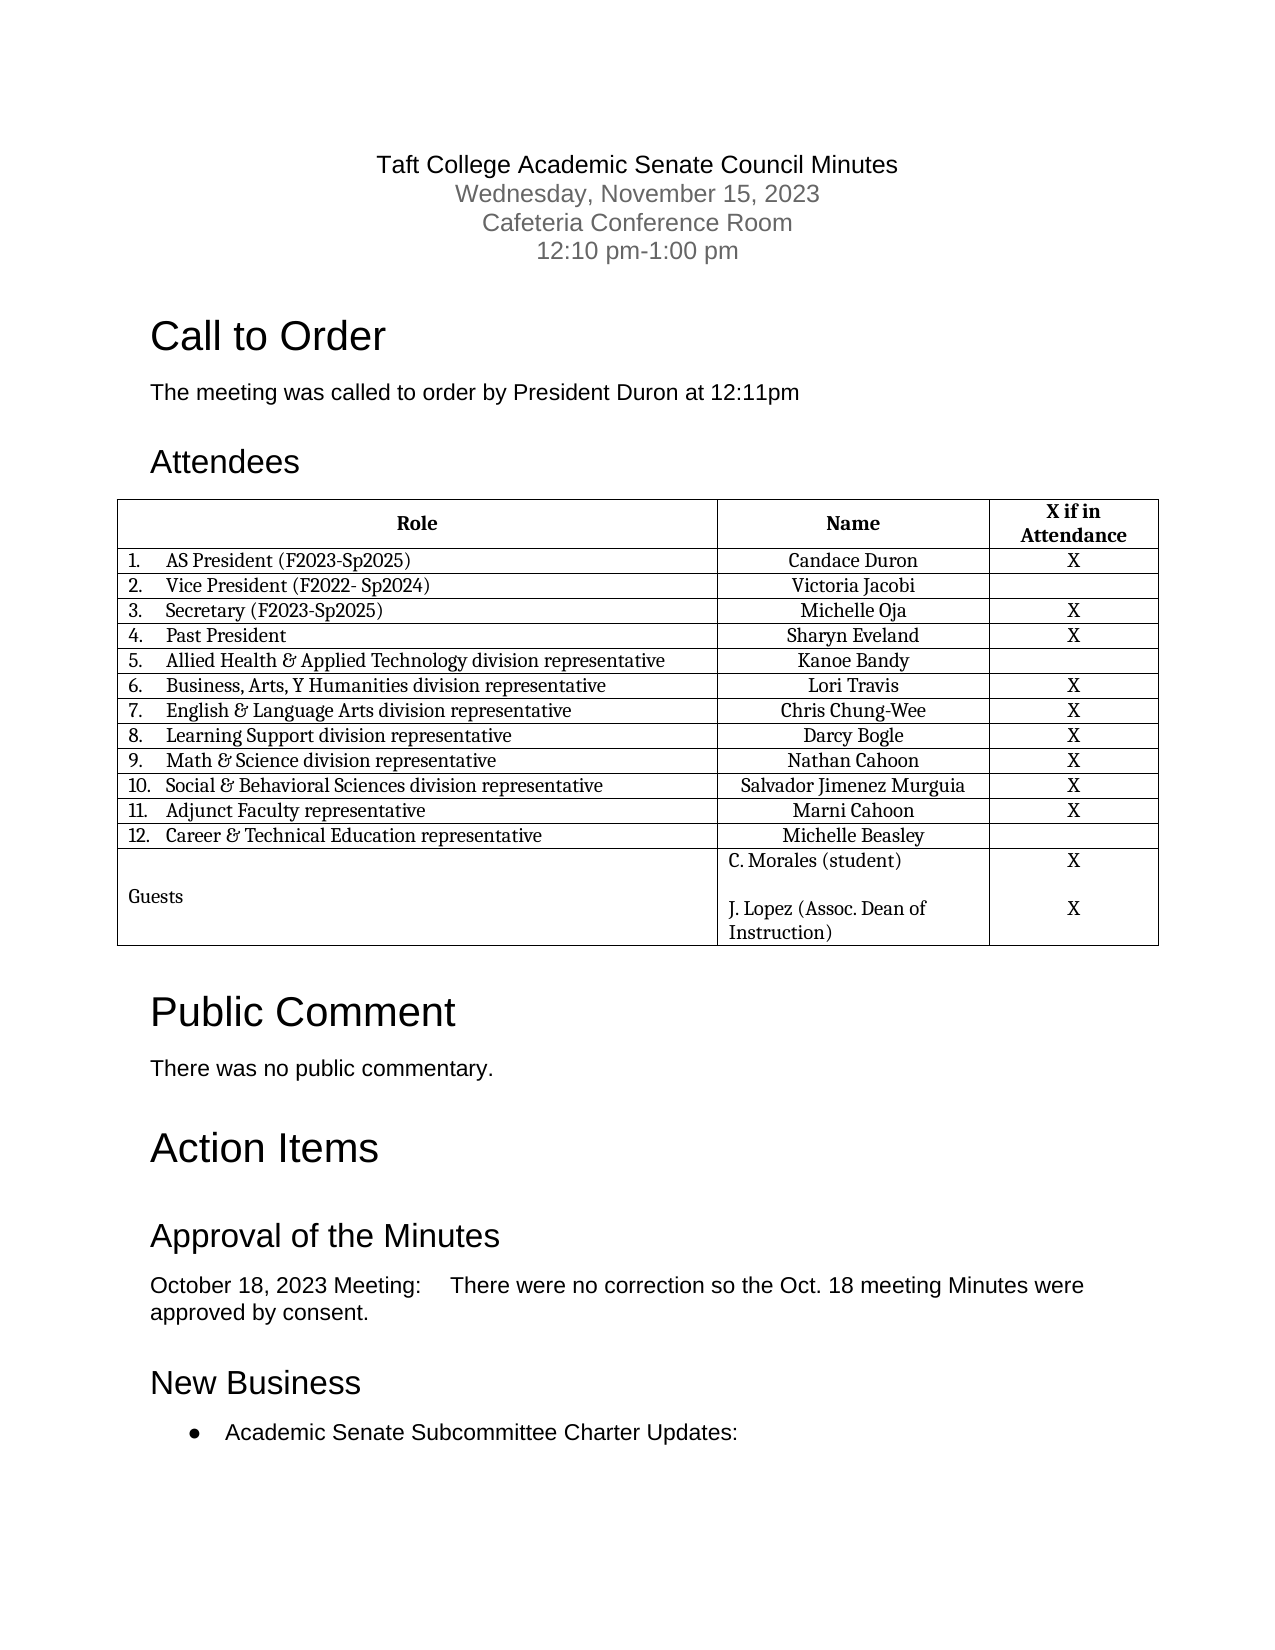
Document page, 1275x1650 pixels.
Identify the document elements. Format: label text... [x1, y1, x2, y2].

subtitle Approval of the Minutes [150, 1216, 1125, 1254]
table_cell C. Morales (student) J. Lopez (Assoc. Dean of Instruction) [718, 849, 989, 945]
subtitle 12:10 pm-1:00 pm [150, 236, 1125, 265]
table_cell X [990, 599, 1158, 623]
table_header X if in Attendance [990, 500, 1158, 548]
table_cell Kanoe Bandy [718, 649, 989, 673]
list Academic Senate Subcommittee Charter Updates: [187, 1419, 1125, 1446]
text October 18, 2023 Meeting: There were no correction so the Oct. 18 meeting Minutes were approved by consent. [150, 1272, 1125, 1325]
table_cell AS President (F2023-Sp2025) [118, 549, 717, 573]
table_cell [990, 649, 1158, 673]
table_cell Adjunct Faculty representative [118, 799, 717, 823]
table_cell Lori Travis [718, 674, 989, 698]
subtitle Public Comment [150, 988, 1125, 1036]
subtitle Call to Order [150, 311, 1125, 359]
table_header Name [718, 500, 989, 548]
table_cell Secretary (F2023-Sp2025) [118, 599, 717, 623]
text The meeting was called to order by President Duron at 12:11pm [150, 378, 1125, 405]
table_cell X [990, 774, 1158, 798]
table_cell X [990, 549, 1158, 573]
table_cell X [990, 699, 1158, 723]
table_cell Michelle Beasley [718, 824, 989, 848]
table_cell X [990, 749, 1158, 773]
table_cell Victoria Jacobi [718, 574, 989, 598]
table_cell Candace Duron [718, 549, 989, 573]
table_cell Learning Support division representative [118, 724, 717, 748]
table_cell Sharyn Eveland [718, 624, 989, 648]
subtitle Cafeteria Conference Room [150, 207, 1125, 236]
table_cell Guests [118, 849, 717, 945]
subtitle New Business [150, 1363, 1125, 1401]
table_cell Past President [118, 624, 717, 648]
table_cell [990, 824, 1158, 848]
subtitle Action Items [150, 1123, 1125, 1171]
table_cell Vice President (F2022- Sp2024) [118, 574, 717, 598]
table_cell X [990, 624, 1158, 648]
table_cell Darcy Bogle [718, 724, 989, 748]
table_cell X [990, 674, 1158, 698]
table_cell Marni Cahoon [718, 799, 989, 823]
table_cell Career & Technical Education representative [118, 824, 717, 848]
table_cell Social & Behavioral Sciences division representative [118, 774, 717, 798]
table_cell Nathan Cahoon [718, 749, 989, 773]
table_cell English & Language Arts division representative [118, 699, 717, 723]
table_cell X [990, 799, 1158, 823]
subtitle Wednesday, November 15, 2023 [150, 179, 1125, 207]
table_cell Math & Science division representative [118, 749, 717, 773]
table_cell Michelle Oja [718, 599, 989, 623]
table_cell Business, Arts, Y Humanities division representative [118, 674, 717, 698]
table_cell Chris Chung-Wee [718, 699, 989, 723]
subtitle Attendees [150, 442, 1125, 481]
table_cell X [990, 724, 1158, 748]
table_header Role [118, 500, 717, 548]
table_cell Allied Health & Applied Technology division representative [118, 649, 717, 673]
text There was no public commentary. [150, 1055, 1125, 1082]
title Taft College Academic Senate Council Minutes [150, 150, 1125, 179]
table_cell [990, 574, 1158, 598]
table_cell X X [990, 849, 1158, 945]
table_cell Salvador Jimenez Murguia [718, 774, 989, 798]
